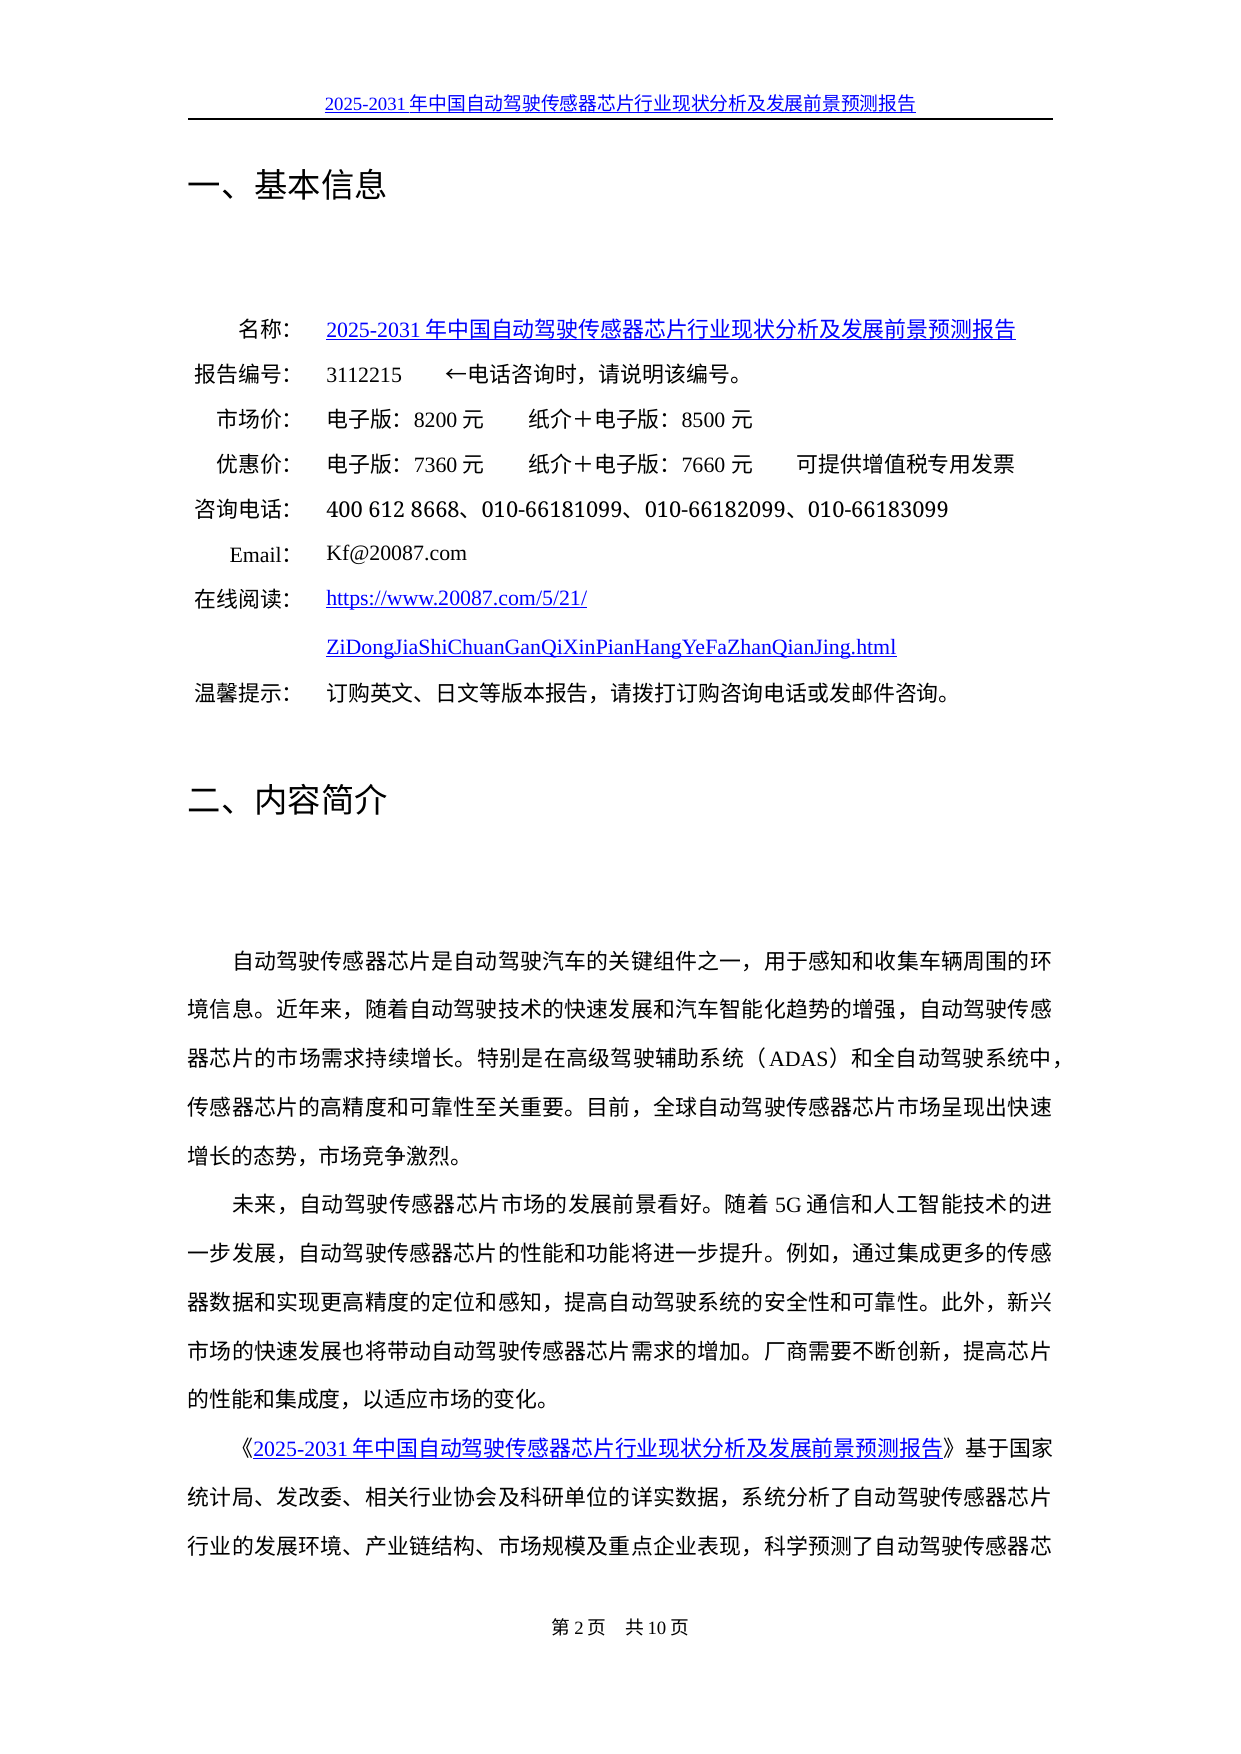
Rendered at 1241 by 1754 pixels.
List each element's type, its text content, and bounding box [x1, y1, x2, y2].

table_cell 报告编号： [167, 357, 315, 402]
title 一、基本信息 [187, 150, 1053, 215]
table_cell 订购英文、日文等版本报告，请拨打订购咨询电话或发邮件咨询。 [315, 675, 1073, 720]
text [187, 943, 1053, 1561]
table_cell [315, 582, 1073, 675]
table_header 名称： [167, 312, 315, 357]
table_cell 在线阅读： [167, 582, 315, 675]
table_cell 市场价： [167, 402, 315, 447]
title 二、内容简介 [187, 766, 1053, 831]
table_cell 400 612 8668、010-66181099、010-66182099、010-66183099 [315, 492, 1073, 537]
table_cell 3112215 ←电话咨询时，请说明该编号。 [315, 357, 1073, 402]
table_cell 温馨提示： [167, 675, 315, 720]
table_cell Kf@20087.com [315, 537, 1073, 582]
table_header 2025-2031年中国自动驾驶传感器芯片行业现状分析及发展前景预测报告 [315, 312, 1073, 357]
table_cell 电子版：7360 元 纸介＋电子版：7660 元 可提供增值税专用发票 [315, 447, 1073, 492]
table_cell 电子版：8200 元 纸介＋电子版：8500 元 [315, 402, 1073, 447]
table_cell 优惠价： [167, 447, 315, 492]
table_cell Email： [167, 537, 315, 582]
table_cell 咨询电话： [167, 492, 315, 537]
